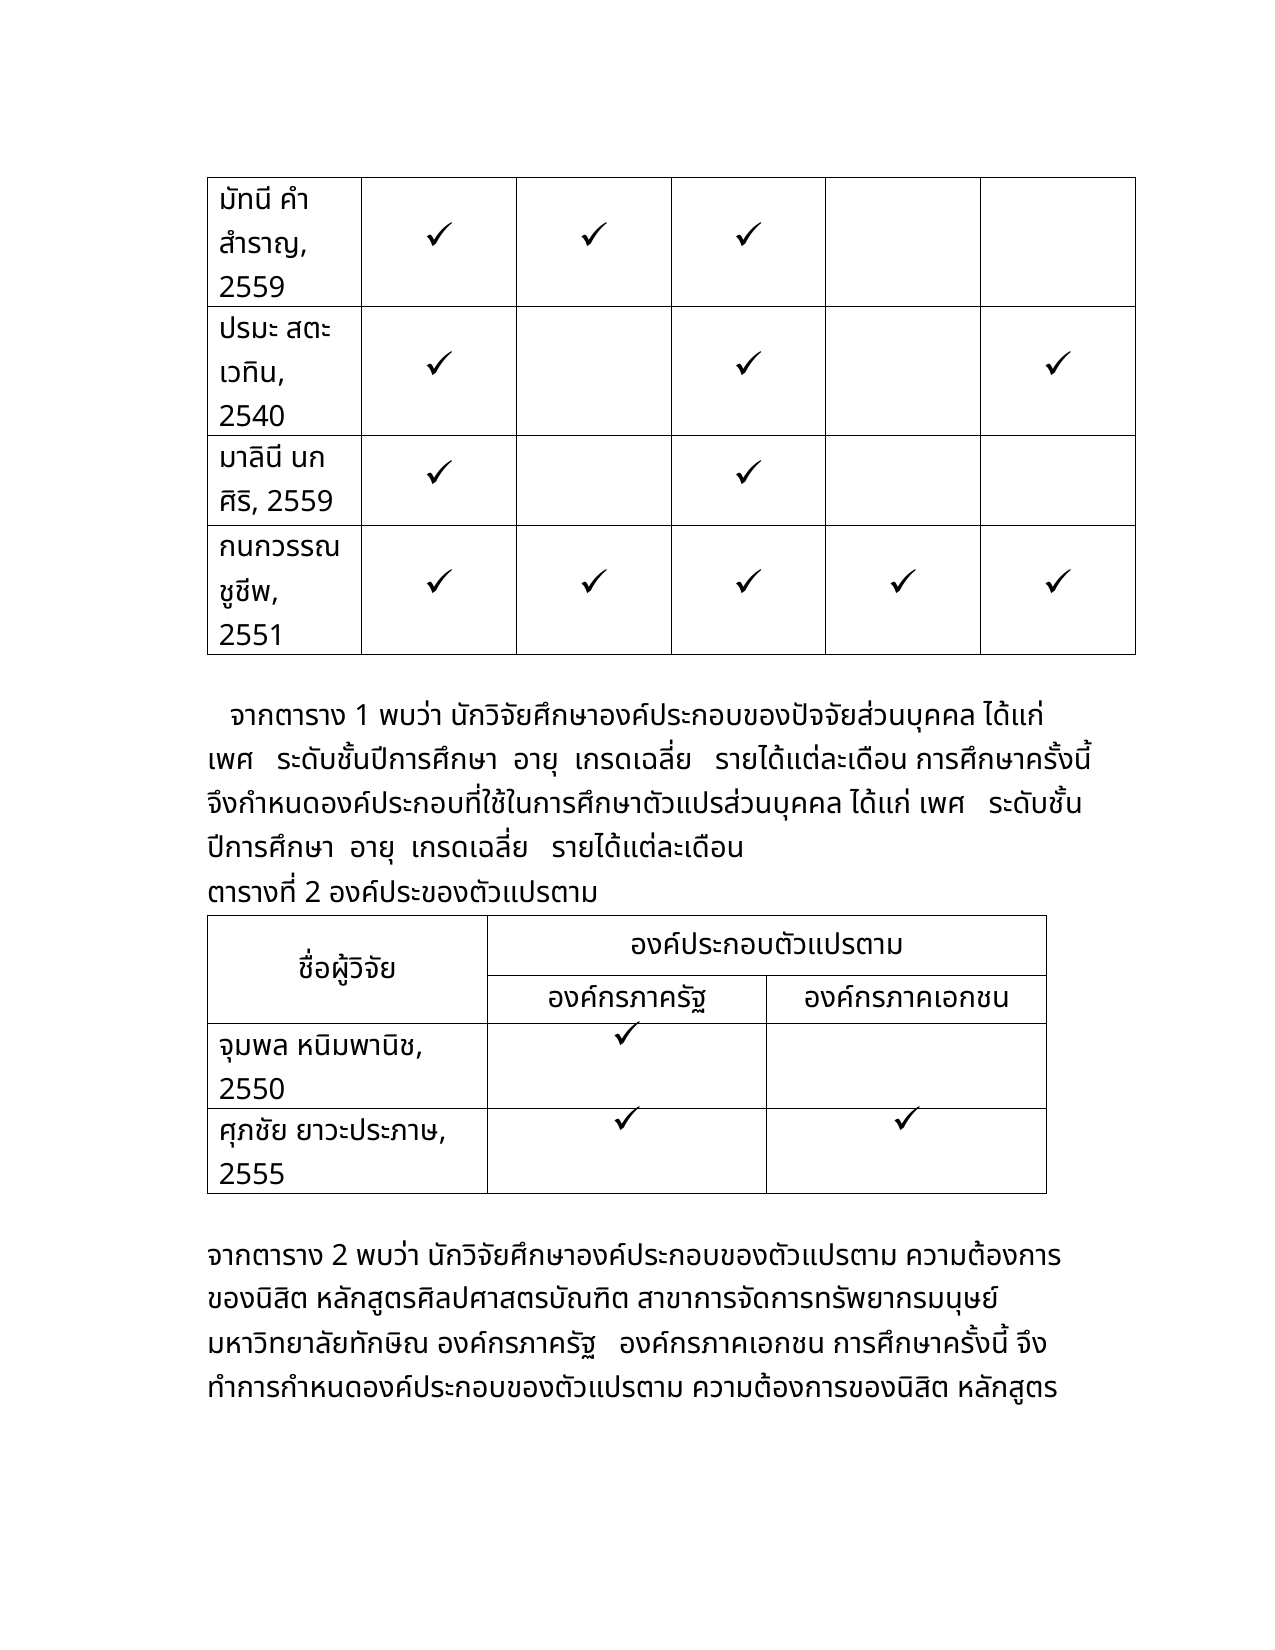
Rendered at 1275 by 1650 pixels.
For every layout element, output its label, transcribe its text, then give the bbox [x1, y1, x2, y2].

table_cell [981, 307, 1135, 435]
table_cell [672, 526, 825, 654]
table_cell ปรมะ สตะเวทิน, 2540 [208, 307, 361, 435]
table_cell [981, 526, 1135, 654]
table_cell [362, 436, 516, 525]
table_cell [767, 1109, 1046, 1193]
table_cell [826, 178, 980, 306]
table_header ชื่อผู้วิจัย [208, 916, 487, 1023]
table_cell จุมพล หนิมพานิช, 2550 [208, 1024, 487, 1108]
table_cell [826, 526, 980, 654]
table_cell [981, 178, 1135, 306]
table_cell [767, 1024, 1046, 1108]
table_cell [362, 526, 516, 654]
table_cell [362, 307, 516, 435]
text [207, 1234, 1098, 1410]
table_cell กนกวรรณ ชูชีพ, 2551 [208, 526, 361, 654]
table_cell [672, 178, 825, 306]
table_cell [826, 307, 980, 435]
table_cell [981, 436, 1135, 525]
table_cell [517, 307, 671, 435]
table_cell ศุภชัย ยาวะประภาษ, 2555 [208, 1109, 487, 1193]
table_header องค์ประกอบตัวแปรตาม [488, 916, 1046, 975]
table_cell [672, 436, 825, 525]
table_cell องค์กรภาคเอกชน [767, 976, 1046, 1023]
table_cell [517, 436, 671, 525]
table_cell [488, 1109, 766, 1193]
table_cell [826, 436, 980, 525]
table_cell มัทนี คำสำราญ, 2559 [208, 178, 361, 306]
text จากตาราง 1 พบว่า นักวิจัยศึกษาองค์ประกอบของปัจจัยส่วนบุคคล ได้แก่ เพศ ระดับชั้นปีการศึกษา อายุ เกรดเฉลี่ย รายได้แต่ละเดือน การศึกษาครั้งนี้ จึงกำหนดองค์ประกอบที่ใช้ในการศึกษาตัวแปรส่วนบุคคล ได้แก่ เพศ ระดับชั้นปีการศึกษา อายุ เกรดเฉลี่ย รายได้แต่ละเดือน [207, 694, 1098, 871]
table_cell มาลินี นกศิริ, 2559 [208, 436, 361, 525]
text ตารางที่ 2 องค์ประของตัวแปรตาม [207, 871, 1098, 915]
table_cell [517, 178, 671, 306]
table_cell องค์กรภาครัฐ [488, 976, 766, 1023]
table_cell [362, 178, 516, 306]
table_cell [517, 526, 671, 654]
table_cell [672, 307, 825, 435]
table_cell [488, 1024, 766, 1108]
